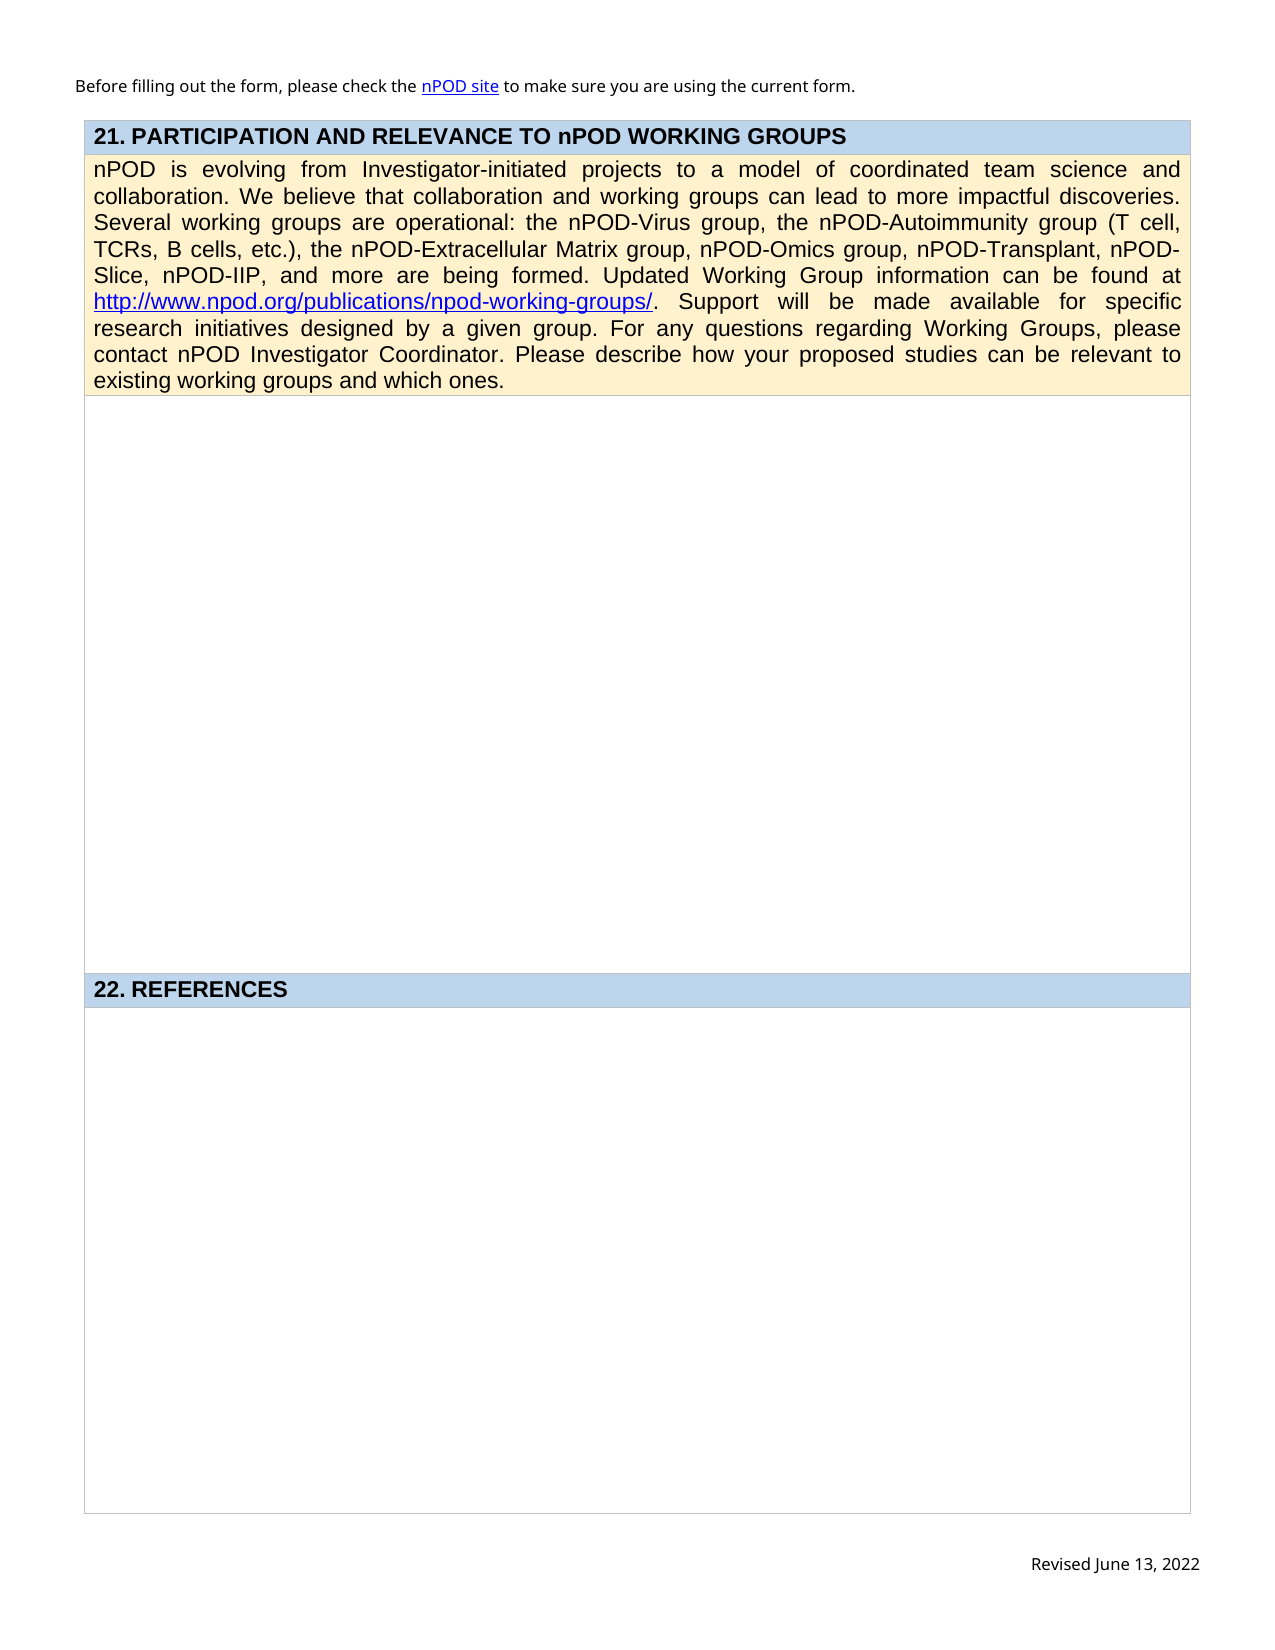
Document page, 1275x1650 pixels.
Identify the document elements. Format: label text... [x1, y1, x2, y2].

table_cell [85, 1008, 1190, 1512]
table_cell REFERENCES [85, 974, 1190, 1007]
table_header PARTICIPATION and RELEVANCE to nPOD Working GROUPS [85, 121, 1190, 154]
table_cell nPOD is evolving from Investigator-initiated projects to a model of coordinated team science and collaboration. We believe that collaboration and working groups can lead to more impactful discoveries. Several working groups are operational: the nPOD-Virus group, the nPOD-Autoimmunity group (T cell, TCRs, B cells, etc.), the nPOD-Extracellular Matrix group, nPOD-Omics group, nPOD-Transplant, nPOD-Slice, nPOD-IIP, and more are being formed. Updated Working Group information can be found at http://www.npod.org/publications/npod-working-groups/. Support will be made available for specific research initiatives designed by a given group. For any questions regarding Working Groups, please contact nPOD Investigator Coordinator. Please describe how your proposed studies can be relevant to existing working groups and which ones. [85, 155, 1190, 395]
table_cell [85, 396, 1190, 973]
